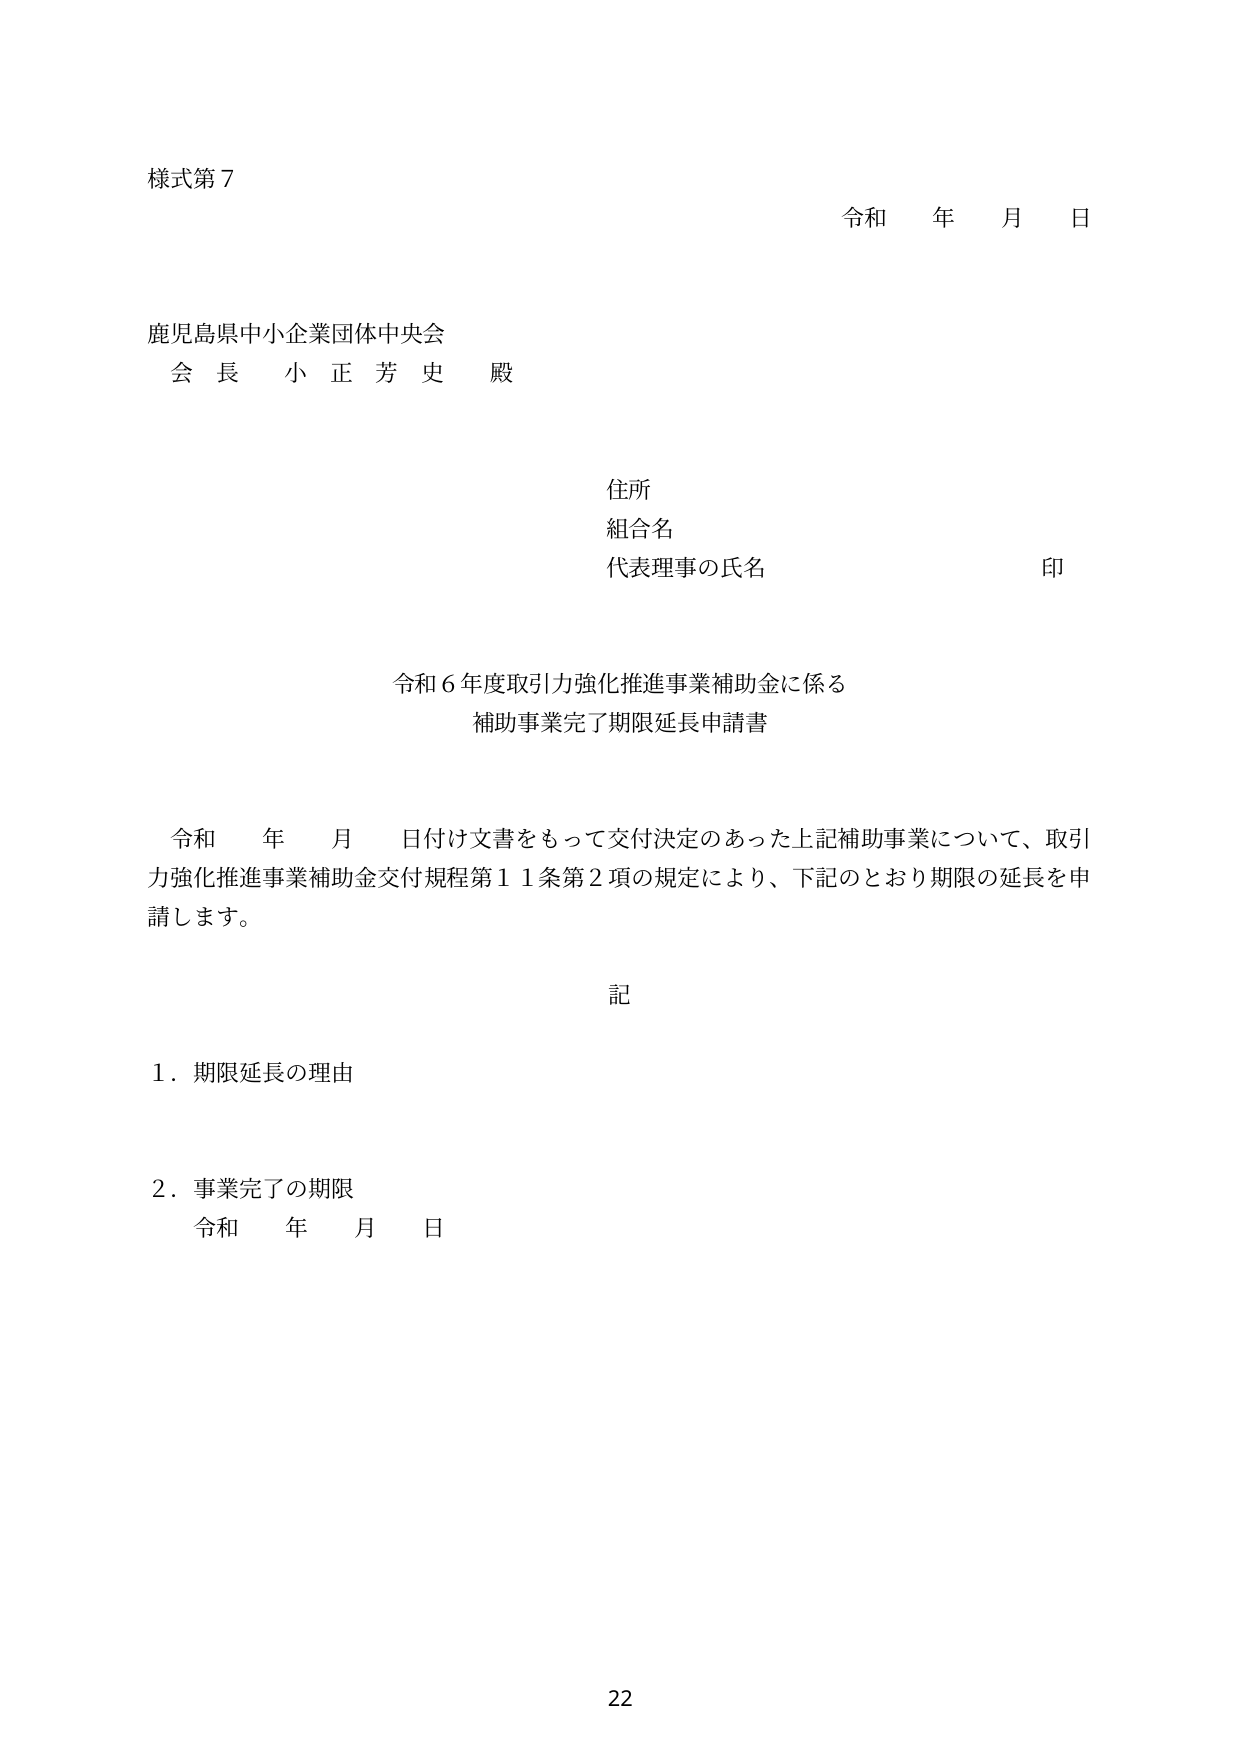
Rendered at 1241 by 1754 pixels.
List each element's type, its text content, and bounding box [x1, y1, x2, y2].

text 記 [148, 974, 1092, 1013]
text 令和 年 月 日付け文書をもって交付決定のあった上記補助事業について、取引力強化推進事業補助金交付規程第１１条第２項の規定により、下記のとおり期限の延長を申請します。 [148, 819, 1092, 935]
text 組合名 [606, 508, 1092, 547]
text 住所 [606, 469, 1092, 508]
text 鹿児島県中小企業団体中央会 [148, 313, 1092, 352]
text 令和 年 月 日 [148, 1207, 1092, 1246]
text １．期限延長の理由 [148, 1052, 1092, 1091]
text 代表理事の氏名 印 [606, 547, 1092, 586]
text 補助事業完了期限延長申請書 [148, 702, 1092, 741]
text ２．事業完了の期限 [148, 1168, 1092, 1207]
text 様式第７ [148, 158, 1092, 197]
text 会 長 小 正 芳 史 殿 [148, 352, 1092, 391]
text 令和 年 月 日 [148, 197, 1092, 236]
text 令和６年度取引力強化推進事業補助金に係る [148, 663, 1092, 702]
